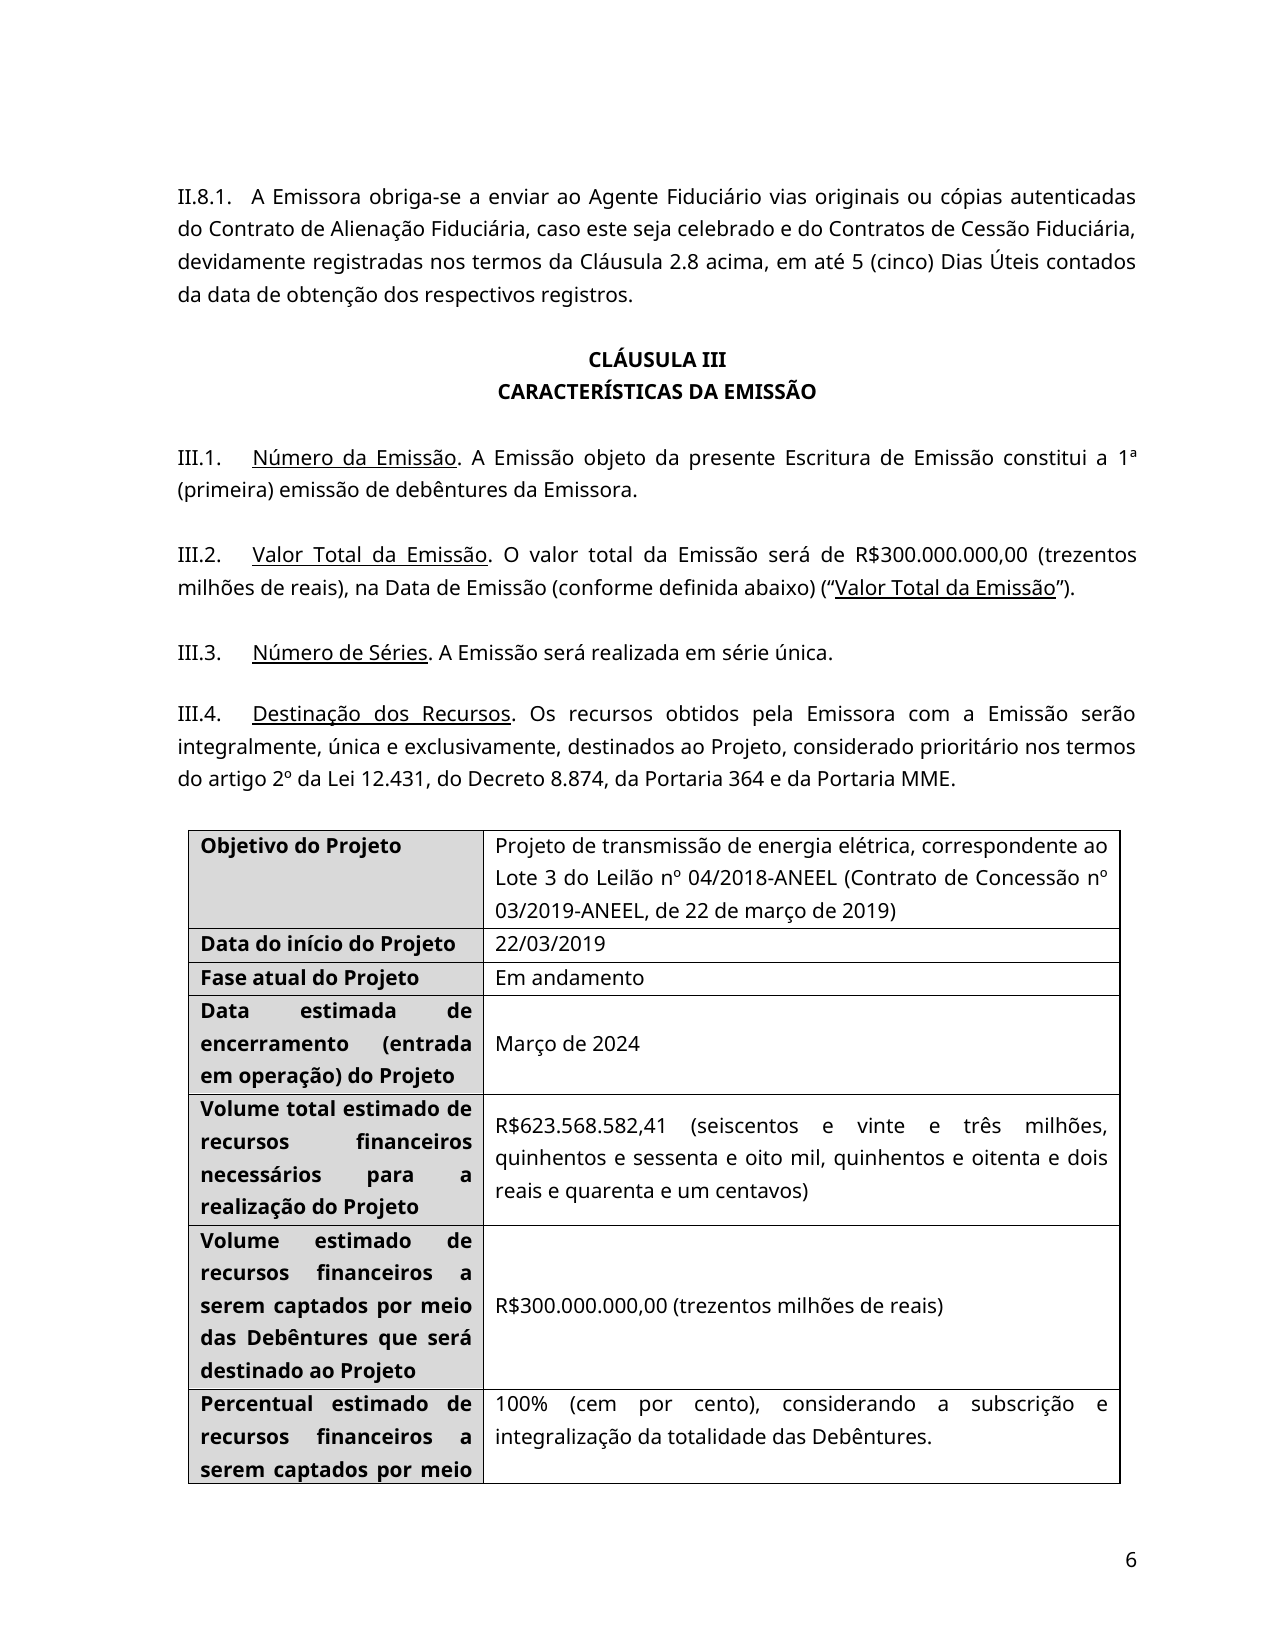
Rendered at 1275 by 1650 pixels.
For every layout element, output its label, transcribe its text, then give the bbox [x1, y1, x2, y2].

list Número da Emissão. A Emissão objeto da presente Escritura de Emissão constitui a 1ª (primeira) emissão de debêntures da Emissora. [177, 443, 1137, 504]
list CARACTERÍSTICAS DA EMISSÃO [177, 345, 1137, 406]
list Valor Total da Emissão. O valor total da Emissão será de R$300.000.000,00 (trezentos milhões de reais), na Data de Emissão (conforme definida abaixo) (“Valor Total da Emissão”). [177, 541, 1137, 602]
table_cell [189, 1390, 483, 1483]
table_cell Março de 2024 [484, 996, 1119, 1093]
table_cell R$623.568.582,41 (seiscentos e vinte e três milhões, quinhentos e sessenta e oito mil, quinhentos e oitenta e dois reais e quarenta e um centavos) [484, 1095, 1119, 1225]
table_cell Em andamento [484, 963, 1119, 995]
list Número de Séries. A Emissão será realizada em série única. [177, 638, 1137, 667]
table_header Objetivo do Projeto [189, 831, 483, 928]
table_cell Volume total estimado de recursos financeiros necessários para a realização do Projeto [189, 1095, 483, 1225]
table_cell Data do início do Projeto [189, 929, 483, 962]
list Destinação dos Recursos. Os recursos obtidos pela Emissora com a Emissão serão integralmente, única e exclusivamente, destinados ao Projeto, considerado prioritário nos termos do artigo 2º da Lei 12.431, do Decreto 8.874, da Portaria 364 e da Portaria MME. [177, 699, 1137, 793]
table_cell Fase atual do Projeto [189, 963, 483, 995]
table_cell Volume estimado de recursos financeiros a serem captados por meio das Debêntures que será destinado ao Projeto [189, 1226, 483, 1388]
table_header Projeto de transmissão de energia elétrica, correspondente ao Lote 3 do Leilão nº 04/2018-ANEEL (Contrato de Concessão nº 03/2019-ANEEL, de 22 de março de 2019) [484, 831, 1119, 928]
table_cell 22/03/2019 [484, 929, 1119, 962]
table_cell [484, 1390, 1119, 1483]
table_cell R$300.000.000,00 (trezentos milhões de reais) [484, 1226, 1119, 1388]
table_cell Data estimada de encerramento (entrada em operação) do Projeto [189, 996, 483, 1093]
list A Emissora obriga-se a enviar ao Agente Fiduciário vias originais ou cópias autenticadas do Contrato de Alienação Fiduciária, caso este seja celebrado e do Contratos de Cessão Fiduciária, devidamente registradas nos termos da Cláusula 2.8 acima, em até 5 (cinco) Dias Úteis contados da data de obtenção dos respectivos registros. [177, 182, 1137, 308]
